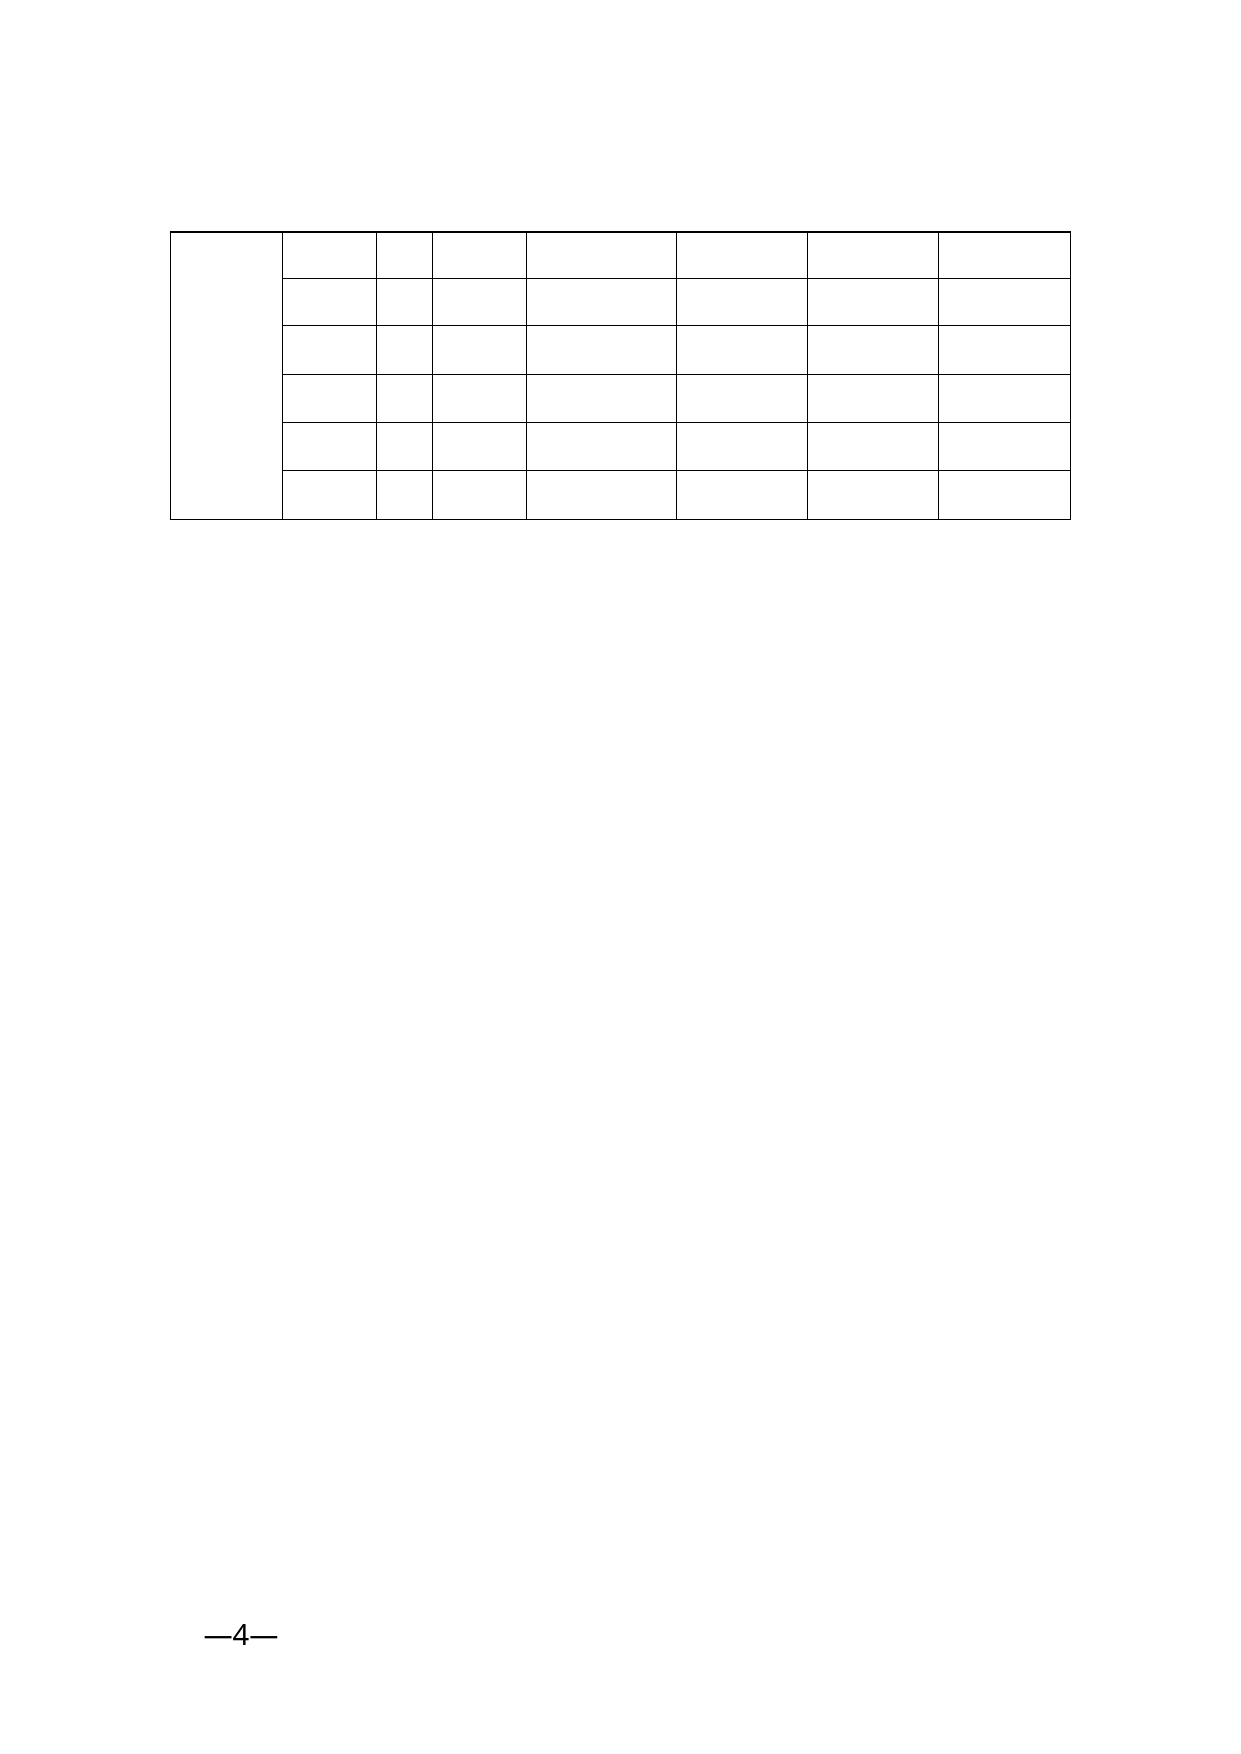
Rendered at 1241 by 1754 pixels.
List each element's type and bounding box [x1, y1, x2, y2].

table_cell [433, 471, 526, 519]
table_cell [939, 233, 1070, 278]
table_cell [377, 326, 432, 373]
table_cell [377, 279, 432, 325]
table_cell [808, 279, 938, 325]
table_cell [677, 375, 807, 422]
table_cell [808, 326, 938, 373]
table_cell [808, 471, 938, 519]
table_cell [283, 375, 376, 422]
table_cell [939, 423, 1070, 470]
table_cell [808, 423, 938, 470]
table_cell [433, 375, 526, 422]
table_cell [283, 279, 376, 325]
table_cell [283, 233, 376, 278]
table_cell [939, 471, 1070, 519]
table_cell [939, 326, 1070, 373]
table_cell [677, 233, 807, 278]
table_cell [377, 423, 432, 470]
table_cell [377, 375, 432, 422]
table_cell [283, 326, 376, 373]
table_cell [433, 423, 526, 470]
table_cell [433, 326, 526, 373]
table_cell [808, 233, 938, 278]
table_cell [527, 233, 676, 278]
table_cell [677, 326, 807, 373]
table_cell [283, 423, 376, 470]
table_cell [283, 471, 376, 519]
table_cell [527, 423, 676, 470]
table_cell [433, 279, 526, 325]
table_cell [377, 471, 432, 519]
table_cell [527, 375, 676, 422]
table_cell [527, 326, 676, 373]
table_cell [677, 471, 807, 519]
table_cell [527, 279, 676, 325]
table_cell [677, 279, 807, 325]
table_cell [808, 375, 938, 422]
table_cell [677, 423, 807, 470]
table_cell [377, 233, 432, 278]
table_cell [527, 471, 676, 519]
table_cell [433, 233, 526, 278]
table_cell [939, 279, 1070, 325]
table_cell [939, 375, 1070, 422]
